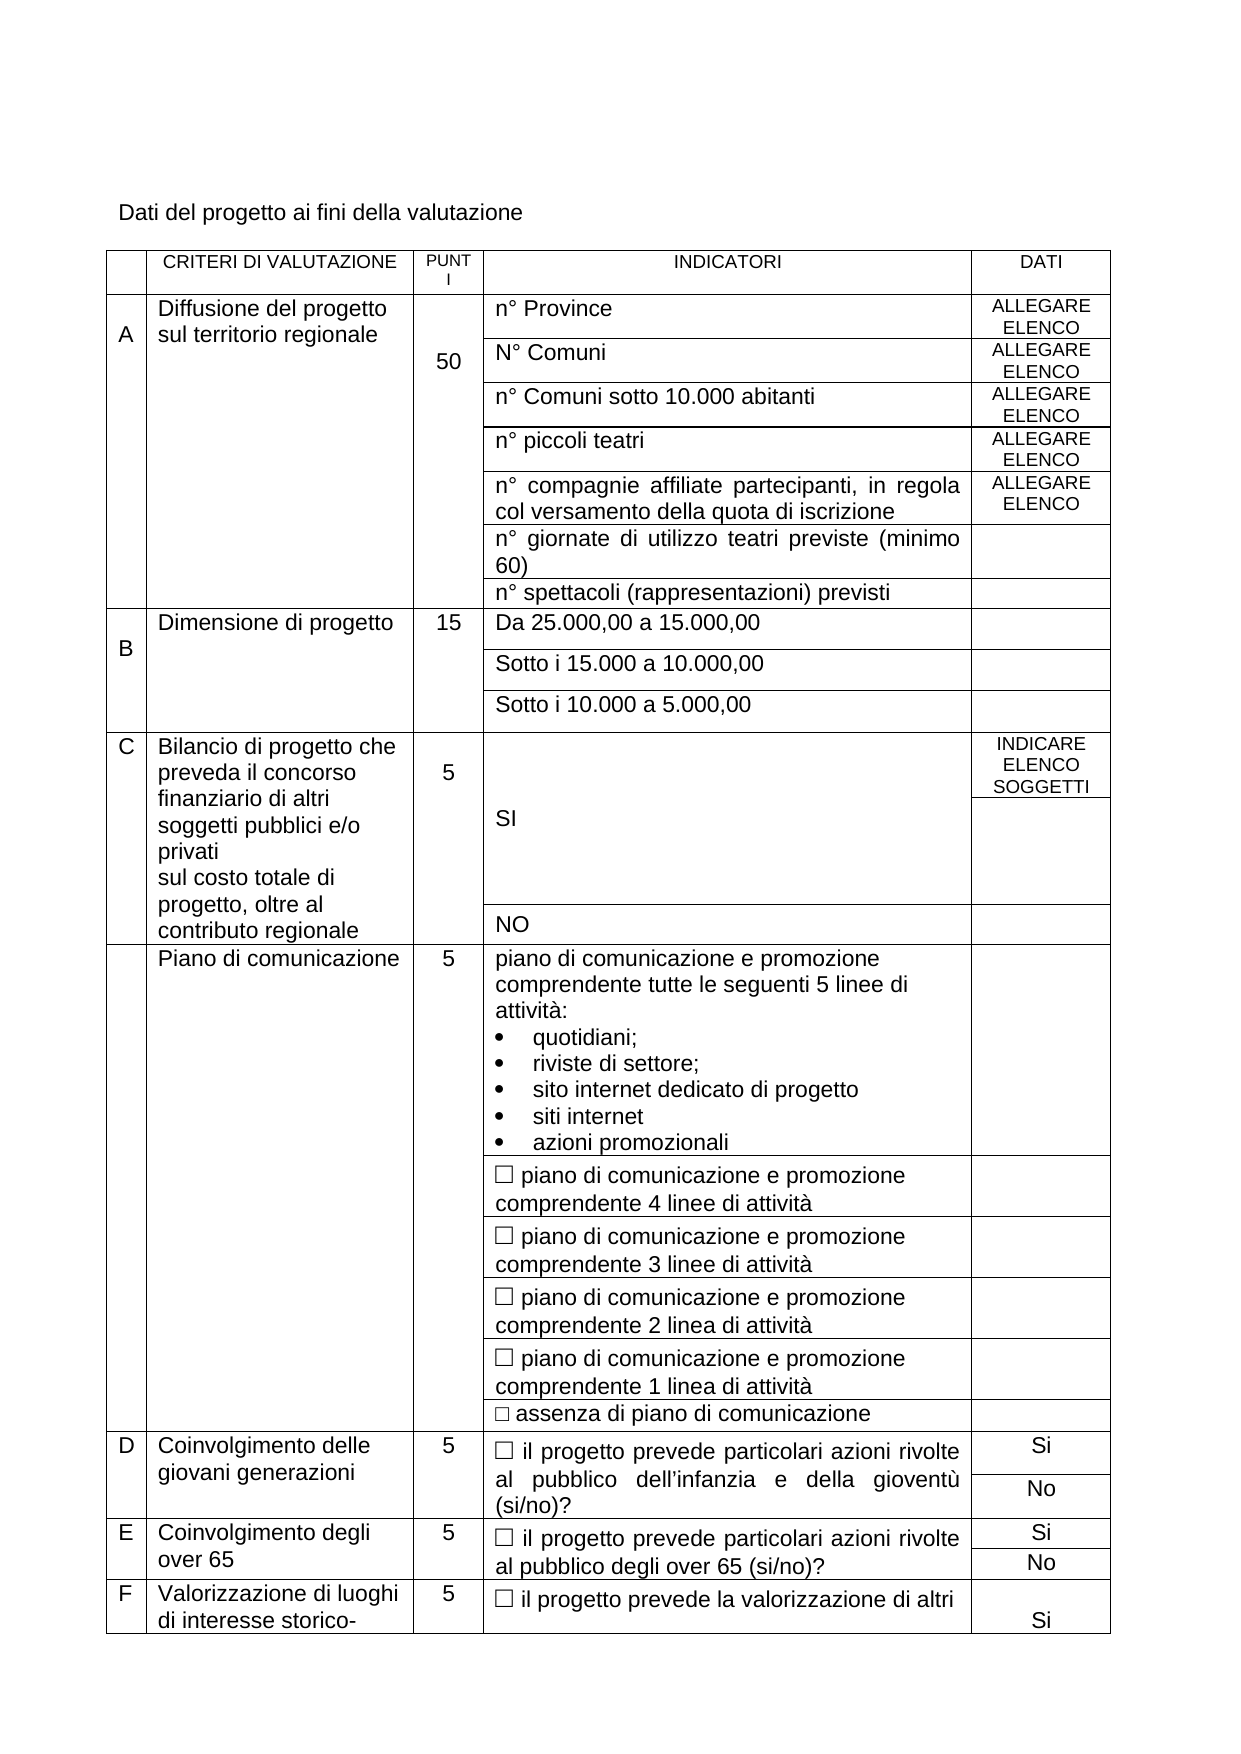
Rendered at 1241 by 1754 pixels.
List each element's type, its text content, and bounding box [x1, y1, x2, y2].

table_cell [107, 945, 146, 1431]
table_cell Dimensione di progetto [147, 609, 413, 732]
table_cell D [107, 1432, 146, 1518]
table_cell 5 [414, 945, 483, 1431]
table_cell Coinvolgimento degli over 65 [147, 1519, 413, 1579]
table_header dati [972, 251, 1110, 294]
table_cell Piano di comunicazione [147, 945, 413, 1431]
table_cell □ piano di comunicazione e promozione comprendente 1 linea di attività [484, 1339, 971, 1399]
table_header punti [414, 251, 483, 294]
table_cell Coinvolgimento delle giovani generazioni [147, 1432, 413, 1518]
table_cell [972, 945, 1110, 1155]
table_cell [972, 1339, 1110, 1399]
table_cell Si [972, 1580, 1110, 1633]
table_cell F [107, 1580, 146, 1633]
table_cell N° Comuni [484, 339, 971, 382]
table_cell NO [484, 905, 971, 943]
table_cell n° spettacoli (rappresentazioni) previsti [484, 579, 971, 607]
table_cell [972, 1400, 1110, 1431]
table_cell □ il progetto prevede particolari azioni rivolte al pubblico dell’infanzia e della gioventù (si/no)? [484, 1432, 971, 1518]
table_cell □ assenza di piano di comunicazione [484, 1400, 971, 1431]
table_cell 5 [414, 733, 483, 943]
table_cell 5 [414, 1519, 483, 1579]
table_cell Si [972, 1519, 1110, 1548]
table_cell Da 25.000,00 a 15.000,00 [484, 609, 971, 649]
table_cell ALLEGARE ELENCO [972, 339, 1110, 382]
table_cell ALLEGARE ELENCO [972, 295, 1110, 338]
table_cell Sotto i 10.000 a 5.000,00 [484, 691, 971, 732]
table_cell 50 [414, 295, 483, 607]
table_cell [972, 905, 1110, 943]
text Dati del progetto ai fini della valutazione [118, 199, 1122, 225]
table_cell No [972, 1549, 1110, 1579]
table_header INDICATORI [484, 251, 971, 294]
table_cell A [107, 295, 146, 607]
table_cell n° compagnie affiliate partecipanti, in regola col versamento della quota di iscrizione [484, 472, 971, 524]
table_cell Sotto i 15.000 a 10.000,00 [484, 650, 971, 690]
table_cell □ piano di comunicazione e promozione comprendente 3 linee di attività [484, 1217, 971, 1277]
table_cell [972, 609, 1110, 649]
table_cell n° piccoli teatri [484, 428, 971, 471]
table_cell 5 [414, 1580, 483, 1633]
table_cell 5 [414, 1432, 483, 1518]
table_cell Bilancio di progetto che preveda il concorso finanziario di altri soggetti pubblici e/o privati sul costo totale di progetto, oltre al contributo regionale [147, 733, 413, 943]
table_cell No [972, 1475, 1110, 1518]
table_cell C [107, 733, 146, 943]
table_cell [972, 525, 1110, 578]
table_cell Si [972, 1432, 1110, 1474]
table_cell piano di comunicazione e promozione comprendente tutte le seguenti 5 linee di attività: quotidiani; riviste di settore; sito internet dedicato di progetto siti internet azioni promozionali [484, 945, 971, 1155]
table_header [107, 251, 146, 294]
table_cell [972, 579, 1110, 607]
table_cell INDICARE ELENCO SOGGETTI [972, 733, 1110, 797]
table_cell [484, 1580, 971, 1633]
table_cell □ piano di comunicazione e promozione comprendente 2 linea di attività [484, 1278, 971, 1338]
table_cell 15 [414, 609, 483, 732]
table_header Criteri di valutazione [147, 251, 413, 294]
table_cell n° Comuni sotto 10.000 abitanti [484, 383, 971, 426]
table_cell SI [484, 733, 971, 904]
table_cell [147, 1580, 413, 1633]
table_cell □ il progetto prevede particolari azioni rivolte al pubblico degli over 65 (si/no)? [484, 1519, 971, 1579]
table_cell n° giornate di utilizzo teatri previste (minimo 60) [484, 525, 971, 578]
table_cell B [107, 609, 146, 732]
table_cell [972, 650, 1110, 690]
table_cell E [107, 1519, 146, 1579]
table_cell [972, 691, 1110, 732]
table_cell [972, 1278, 1110, 1338]
table_cell [972, 1217, 1110, 1277]
table_cell [972, 1156, 1110, 1216]
table_cell ALLEGARE ELENCO [972, 428, 1110, 471]
table_cell □ piano di comunicazione e promozione comprendente 4 linee di attività [484, 1156, 971, 1216]
table_cell [972, 798, 1110, 904]
table_cell Diffusione del progetto sul territorio regionale [147, 295, 413, 607]
table_cell ALLEGARE ELENCO [972, 383, 1110, 426]
table_cell ALLEGARE ELENCO [972, 472, 1110, 524]
table_cell n° Province [484, 295, 971, 338]
